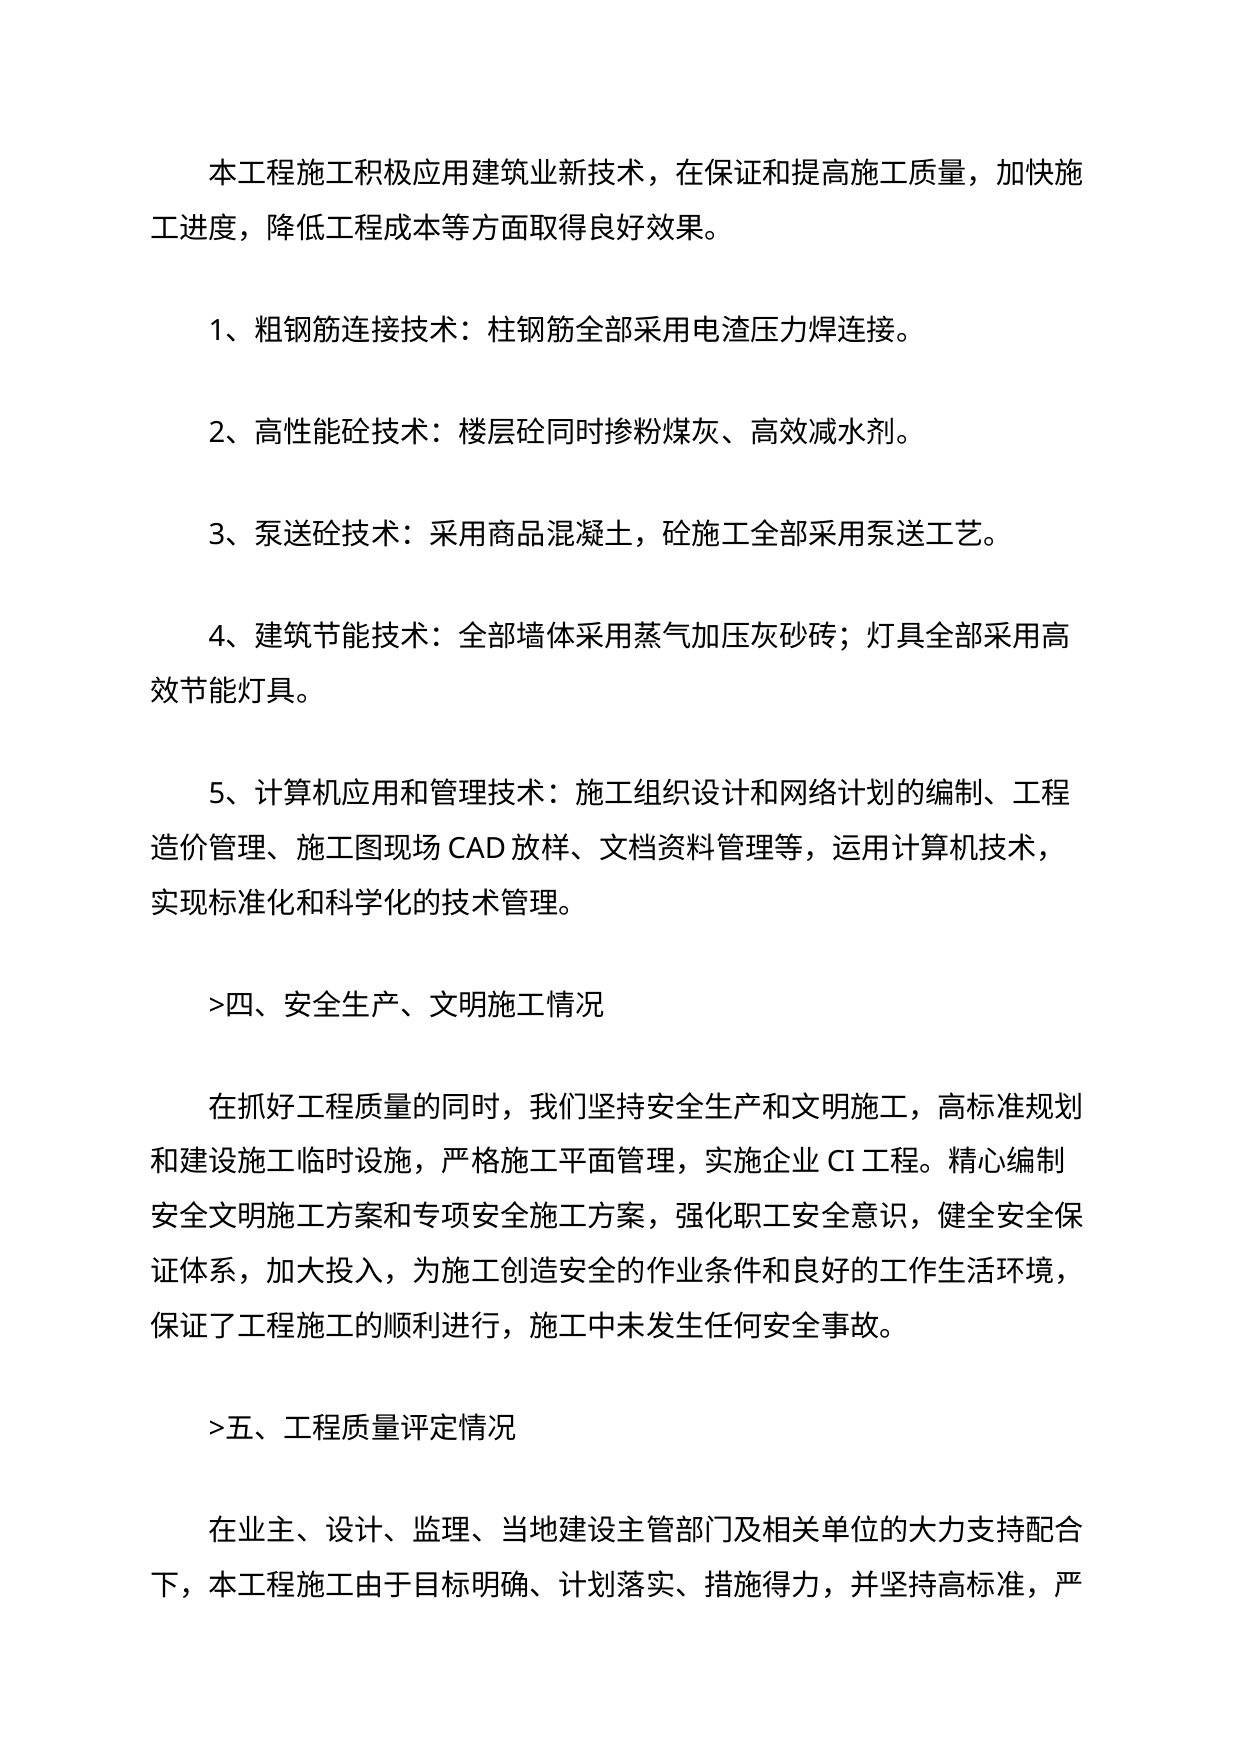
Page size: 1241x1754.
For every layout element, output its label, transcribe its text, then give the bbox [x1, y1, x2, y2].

text 1、粗钢筋连接技术：柱钢筋全部采用电渣压力焊连接。 [150, 307, 1090, 349]
text 在抓好工程质量的同时，我们坚持安全生产和文明施工，高标准规划和建设施工临时设施，严格施工平面管理，实施企业CI工程。精心编制安全文明施工方案和专项安全施工方案，强化职工安全意识，健全安全保证体系，加大投入，为施工创造安全的作业条件和良好的工作生活环境，保证了工程施工的顺利进行，施工中未发生任何安全事故。 [150, 1083, 1090, 1345]
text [150, 1507, 1090, 1604]
text 2、高性能砼技术：楼层砼同时掺粉煤灰、高效减水剂。 [150, 409, 1090, 451]
text 本工程施工积极应用建筑业新技术，在保证和提高施工质量，加快施工进度，降低工程成本等方面取得良好效果。 [150, 150, 1090, 247]
text 4、建筑节能技术：全部墙体采用蒸气加压灰砂砖；灯具全部采用高效节能灯具。 [150, 613, 1090, 710]
text >四、安全生产、文明施工情况 [150, 981, 1090, 1023]
text 5、计算机应用和管理技术：施工组织设计和网络计划的编制、工程造价管理、施工图现场CAD放样、文档资料管理等，运用计算机技术，实现标准化和科学化的技术管理。 [150, 769, 1090, 922]
text >五、工程质量评定情况 [150, 1404, 1090, 1447]
text 3、泵送砼技术：采用商品混凝土，砼施工全部采用泵送工艺。 [150, 511, 1090, 553]
